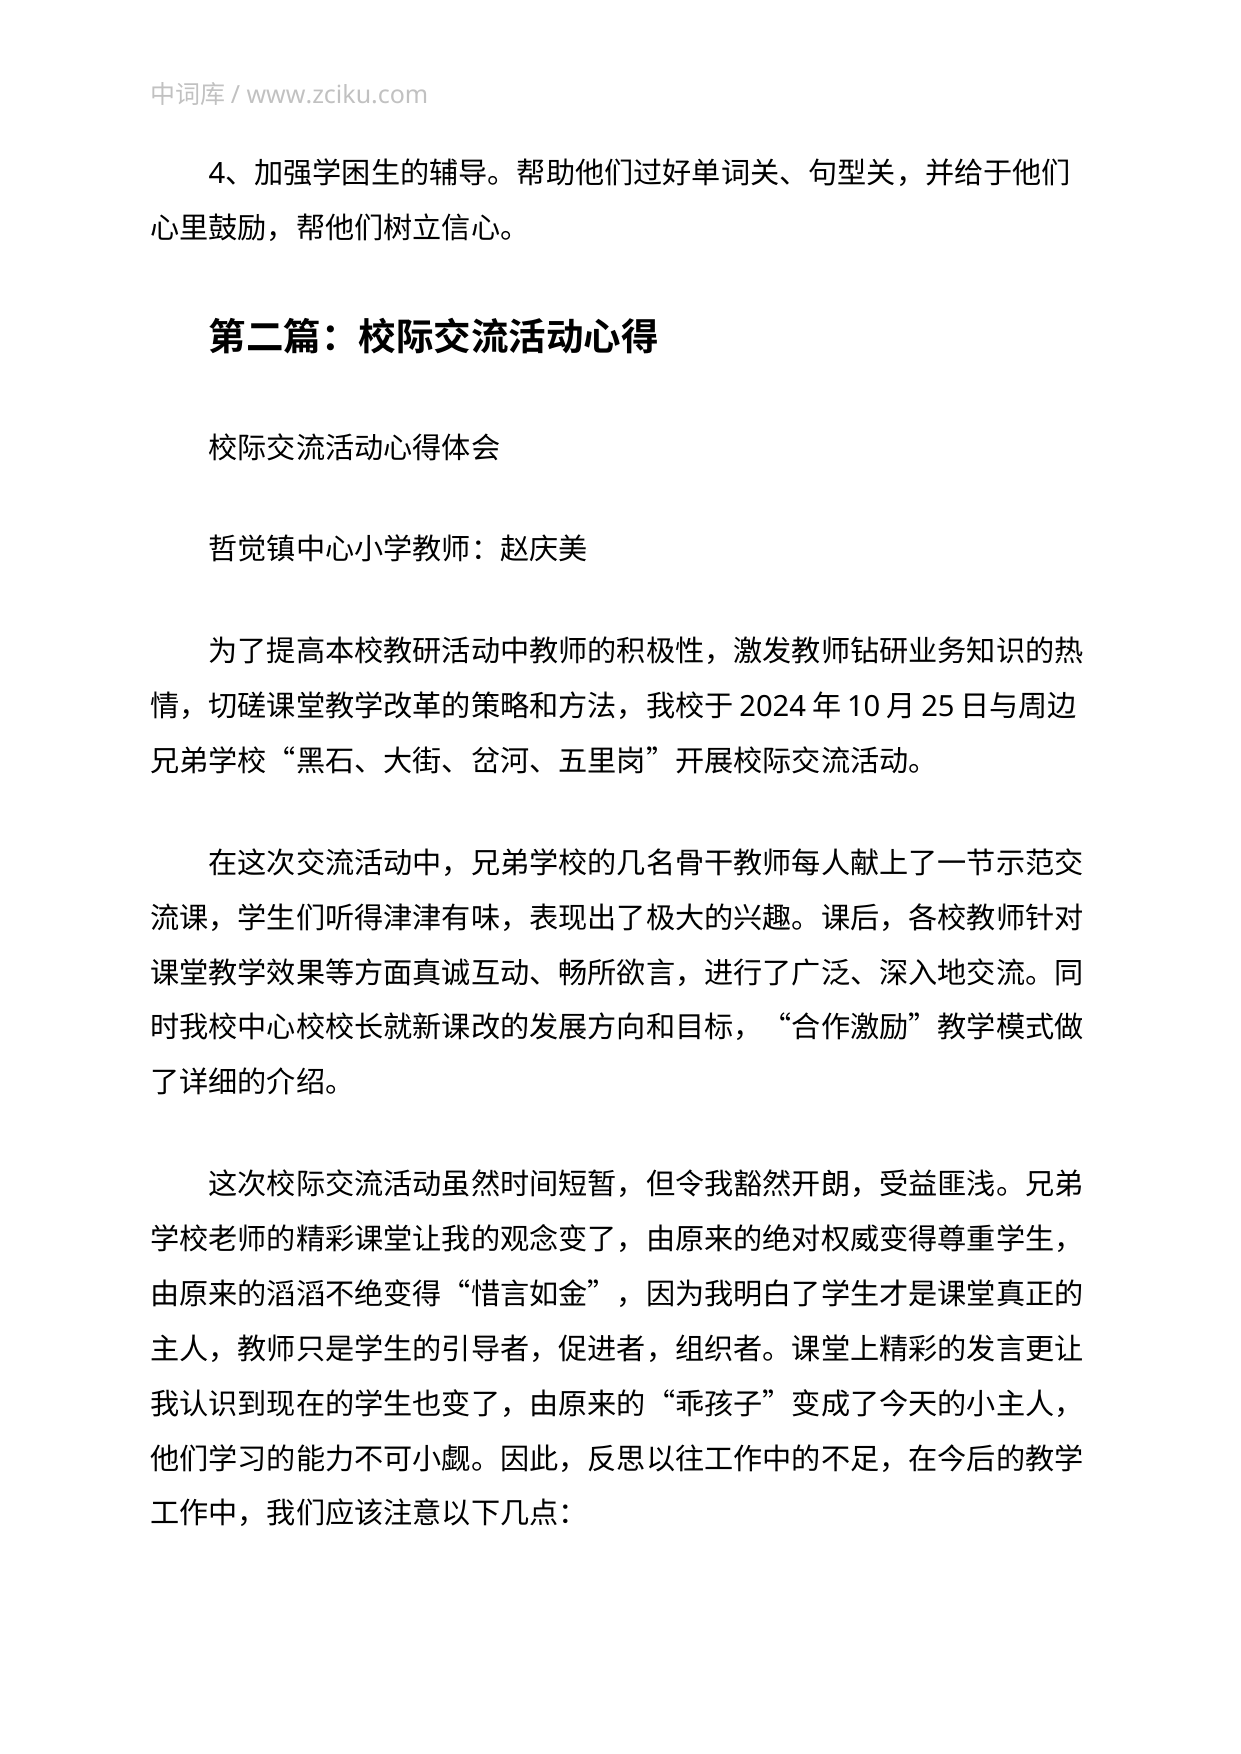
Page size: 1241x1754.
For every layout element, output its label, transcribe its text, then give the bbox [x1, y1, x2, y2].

text 为了提高本校教研活动中教师的积极性，激发教师钻研业务知识的热情，切磋课堂教学改革的策略和方法，我校于2024年10月25日与周边兄弟学校“黑石、大街、岔河、五里岗”开展校际交流活动。 [150, 628, 1090, 780]
text 第二篇：校际交流活动心得 [150, 307, 1090, 361]
text 哲觉镇中心小学教师：赵庆美 [150, 526, 1090, 568]
text 这次校际交流活动虽然时间短暂，但令我豁然开朗，受益匪浅。兄弟学校老师的精彩课堂让我的观念变了，由原来的绝对权威变得尊重学生，由原来的滔滔不绝变得“惜言如金”，因为我明白了学生才是课堂真正的主人，教师只是学生的引导者，促进者，组织者。课堂上精彩的发言更让我认识到现在的学生也变了，由原来的“乖孩子”变成了今天的小主人，他们学习的能力不可小觑。因此，反思以往工作中的不足，在今后的教学工作中，我们应该注意以下几点： [150, 1161, 1090, 1532]
text 4、加强学困生的辅导。帮助他们过好单词关、句型关，并给于他们心里鼓励，帮他们树立信心。 [150, 150, 1090, 247]
text 校际交流活动心得体会 [150, 424, 1090, 466]
text 在这次交流活动中，兄弟学校的几名骨干教师每人献上了一节示范交流课，学生们听得津津有味，表现出了极大的兴趣。课后，各校教师针对课堂教学效果等方面真诚互动、畅所欲言，进行了广泛、深入地交流。同时我校中心校校长就新课改的发展方向和目标，“合作激励”教学模式做了详细的介绍。 [150, 839, 1090, 1101]
